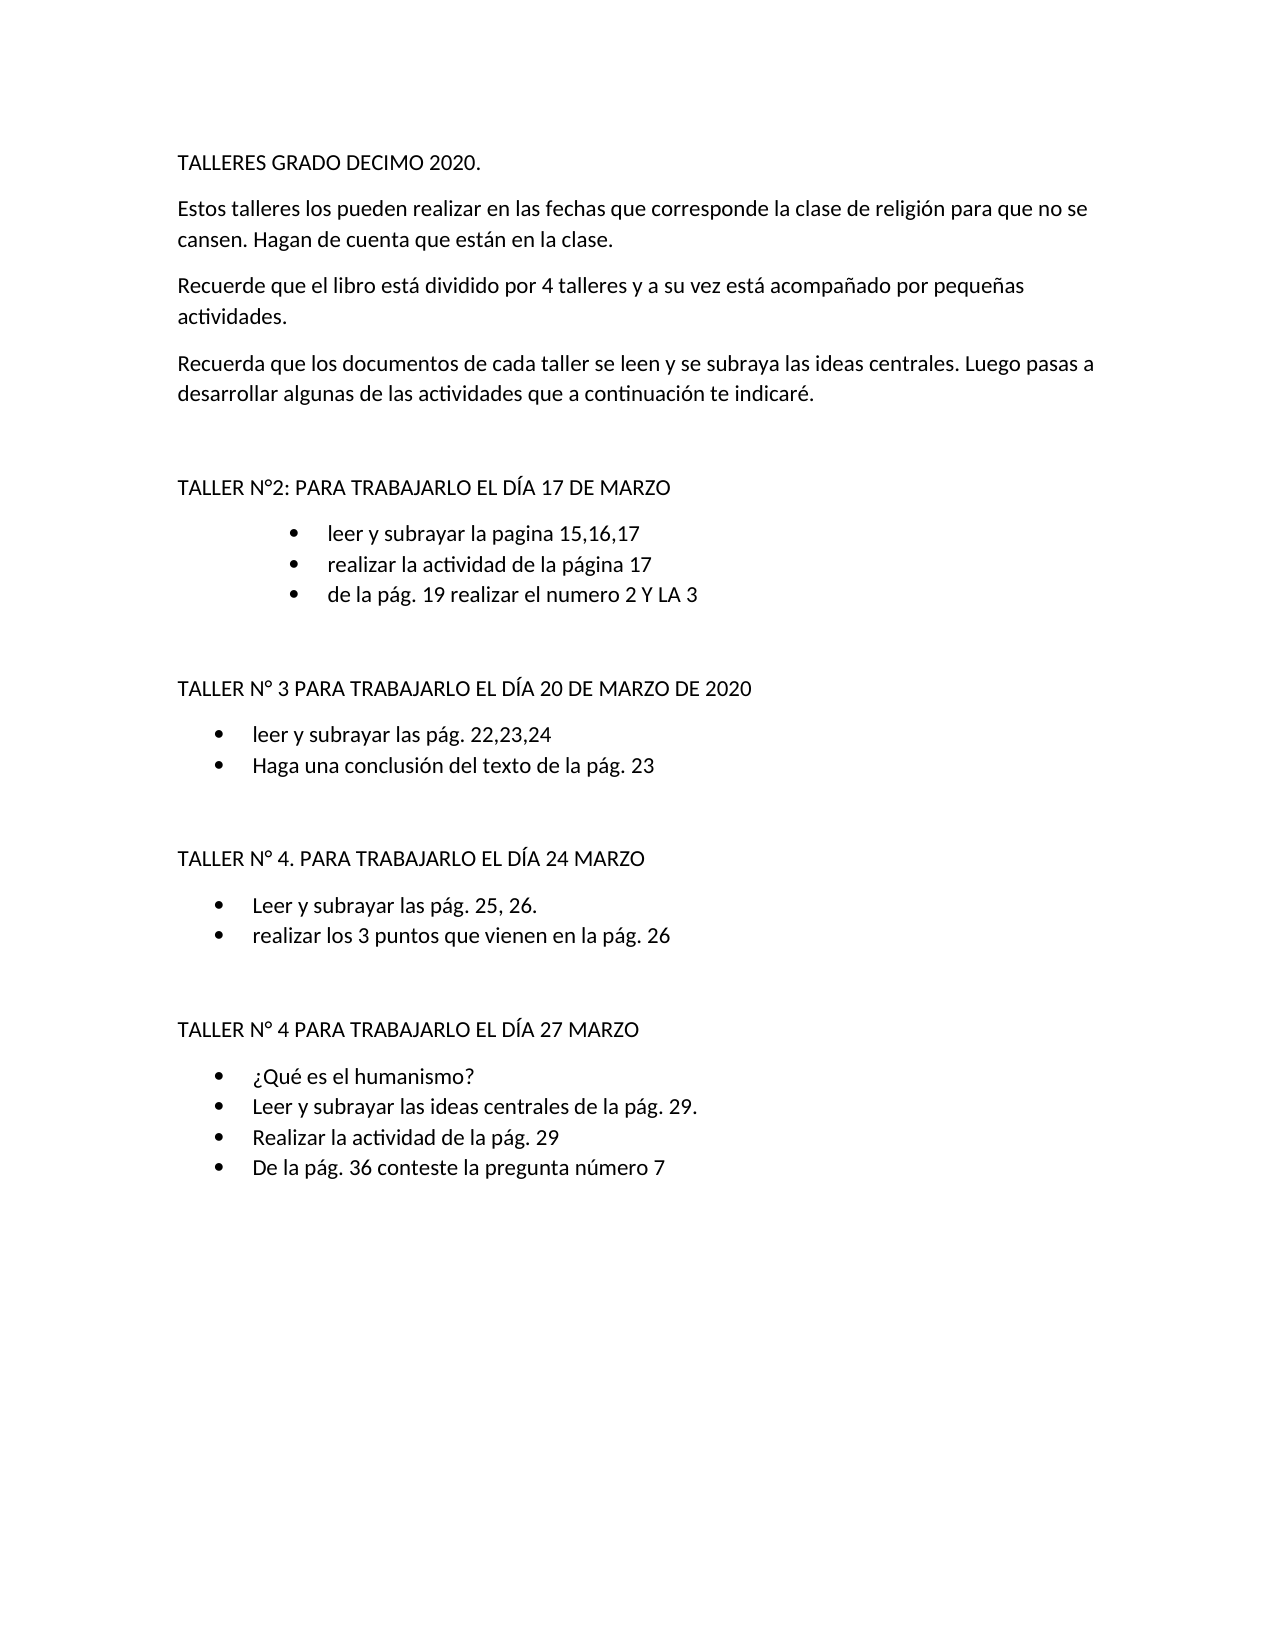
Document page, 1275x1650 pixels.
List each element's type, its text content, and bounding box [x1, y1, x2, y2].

list realizar la actividad de la página 17 [290, 550, 1098, 578]
list leer y subrayar la pagina 15,16,17 [290, 519, 1098, 547]
text Estos talleres los pueden realizar en las fechas que corresponde la clase de religión para que no se cansen. Hagan de cuenta que están en la clase. [177, 194, 1098, 253]
text TALLER N° 4. PARA TRABAJARLO EL DÍA 24 MARZO [177, 844, 1098, 872]
list realizar los 3 puntos que vienen en la pág. 26 [215, 922, 1098, 949]
text TALLER N° 4 PARA TRABAJARLO EL DÍA 27 MARZO [177, 1015, 1098, 1043]
text TALLERES GRADO DECIMO 2020. [177, 148, 1098, 176]
list leer y subrayar las pág. 22,23,24 [215, 721, 1098, 748]
text Recuerda que los documentos de cada taller se leen y se subraya las ideas centrales. Luego pasas a desarrollar algunas de las actividades que a continuación te indicaré. [177, 349, 1098, 407]
text TALLER N°2: PARA TRABAJARLO EL DÍA 17 DE MARZO [177, 473, 1098, 501]
list ¿Qué es el humanismo? [215, 1062, 1098, 1090]
text TALLER N° 3 PARA TRABAJARLO EL DÍA 20 DE MARZO DE 2020 [177, 674, 1098, 702]
list Realizar la actividad de la pág. 29 [215, 1123, 1098, 1151]
list Leer y subrayar las ideas centrales de la pág. 29. [215, 1092, 1098, 1120]
text Recuerde que el libro está dividido por 4 talleres y a su vez está acompañado por pequeñas actividades. [177, 272, 1098, 330]
list Haga una conclusión del texto de la pág. 23 [215, 751, 1098, 779]
list Leer y subrayar las pág. 25, 26. [215, 891, 1098, 919]
list de la pág. 19 realizar el numero 2 Y LA 3 [290, 580, 1098, 608]
list De la pág. 36 conteste la pregunta número 7 [215, 1153, 1098, 1181]
